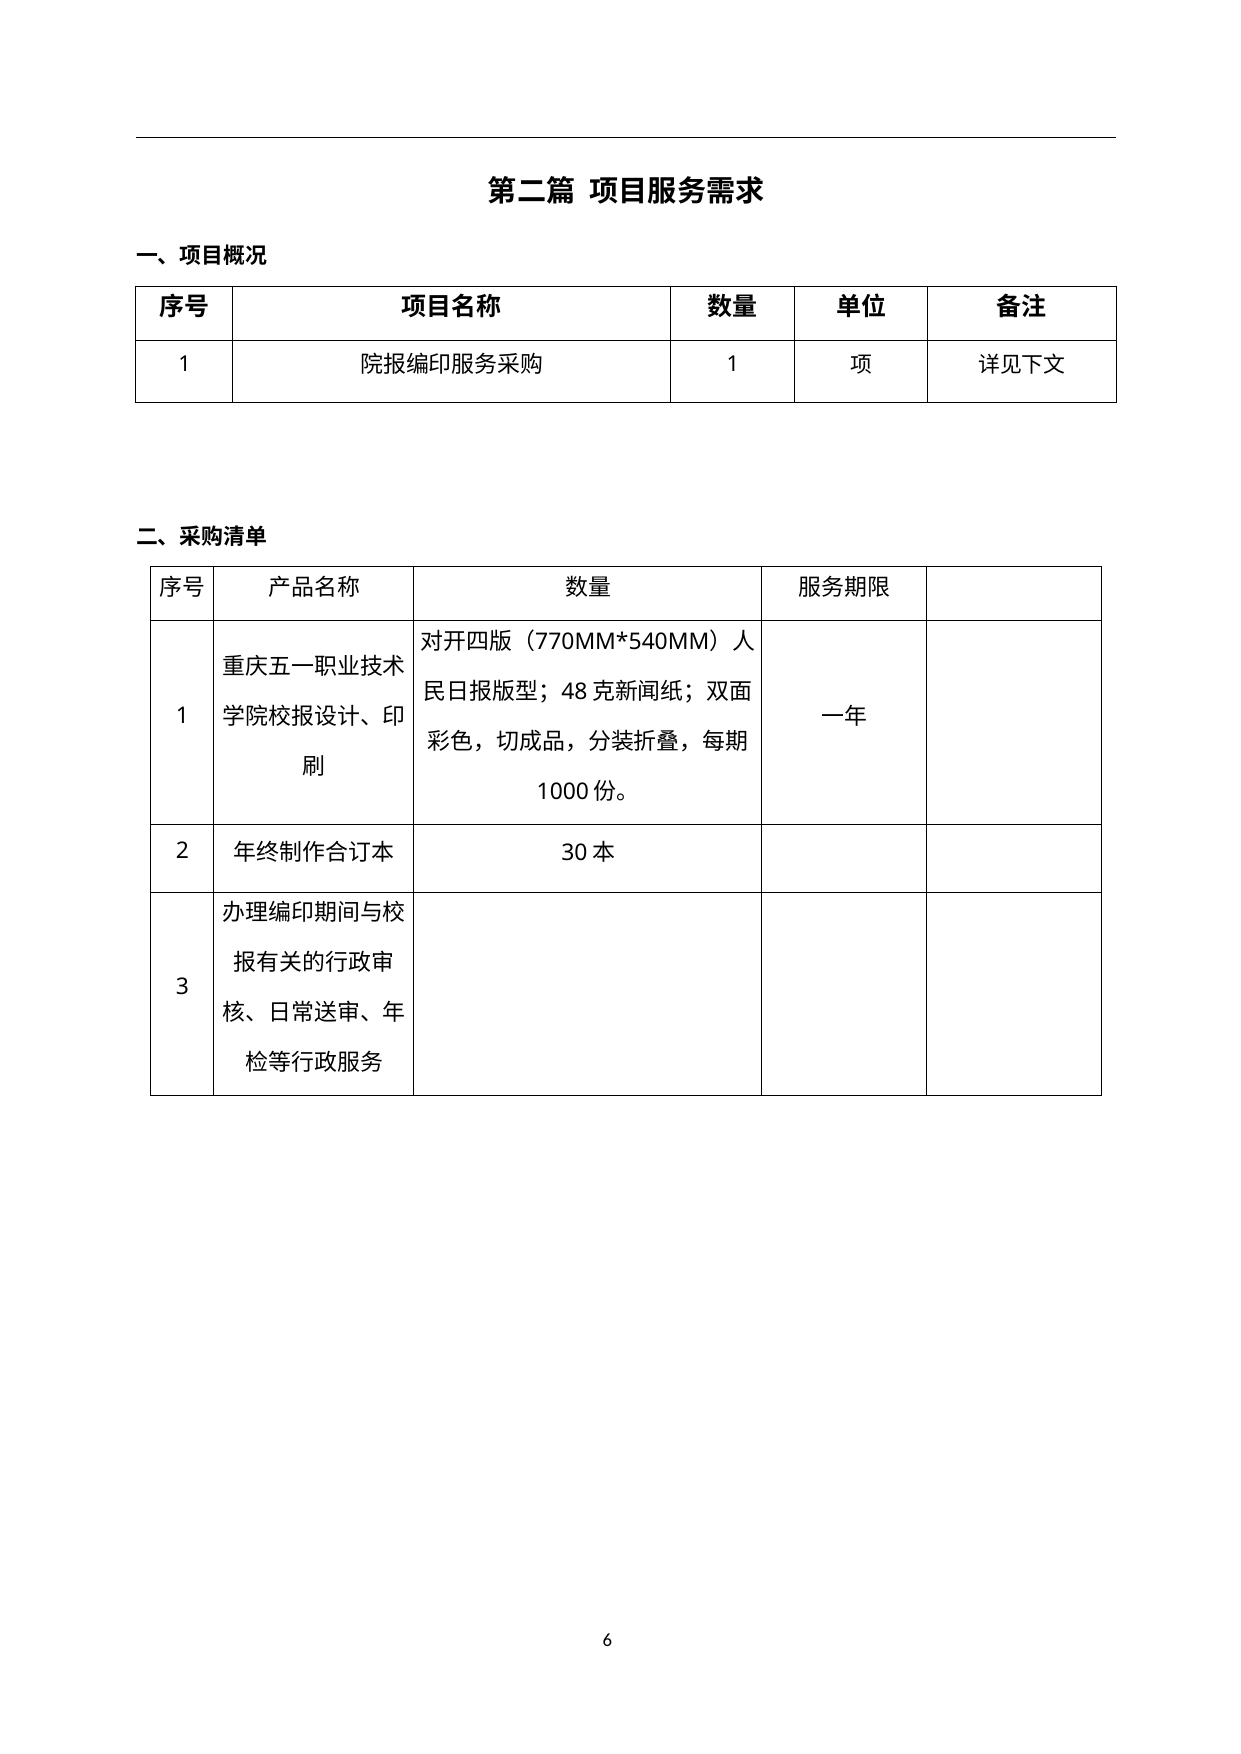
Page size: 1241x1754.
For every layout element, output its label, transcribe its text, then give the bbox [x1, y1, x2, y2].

table_header 序号 [151, 567, 213, 620]
table_cell 2 [151, 825, 213, 892]
table_header 数量 [671, 287, 794, 339]
table_cell 办理编印期间与校报有关的行政审核、日常送审、年检等行政服务 [214, 893, 413, 1095]
subtitle 项目服务需求 [136, 165, 1116, 211]
table_header 单位 [795, 287, 927, 339]
table_header 服务期限 [762, 567, 926, 620]
table_cell [762, 825, 926, 892]
table_cell 1 [136, 341, 232, 402]
table_header 备注 [928, 287, 1116, 339]
table_cell [414, 893, 761, 1095]
table_cell 详见下文 [928, 341, 1116, 402]
table_cell 30本 [414, 825, 761, 892]
subtitle 二、采购清单 [136, 519, 1116, 550]
table_cell [762, 893, 926, 1095]
table_cell [927, 825, 1101, 892]
table_cell 1 [151, 621, 213, 824]
table_cell [927, 621, 1101, 824]
table_cell 院报编印服务采购 [233, 341, 670, 402]
table_cell 年终制作合订本 [214, 825, 413, 892]
subtitle 一、项目概况 [136, 238, 1116, 270]
table_header [927, 567, 1101, 620]
table_cell 重庆五一职业技术学院校报设计、印刷 [214, 621, 413, 824]
table_header 序号 [136, 287, 232, 339]
table_header 数量 [414, 567, 761, 620]
table_cell 对开四版（770MM*540MM）人民日报版型；48克新闻纸；双面彩色，切成品，分装折叠，每期1000份。 [414, 621, 761, 824]
table_header 项目名称 [233, 287, 670, 339]
table_cell 1 [671, 341, 794, 402]
table_cell 项 [795, 341, 927, 402]
table_cell [927, 893, 1101, 1095]
table_cell 3 [151, 893, 213, 1095]
table_cell 一年 [762, 621, 926, 824]
table_header 产品名称 [214, 567, 413, 620]
